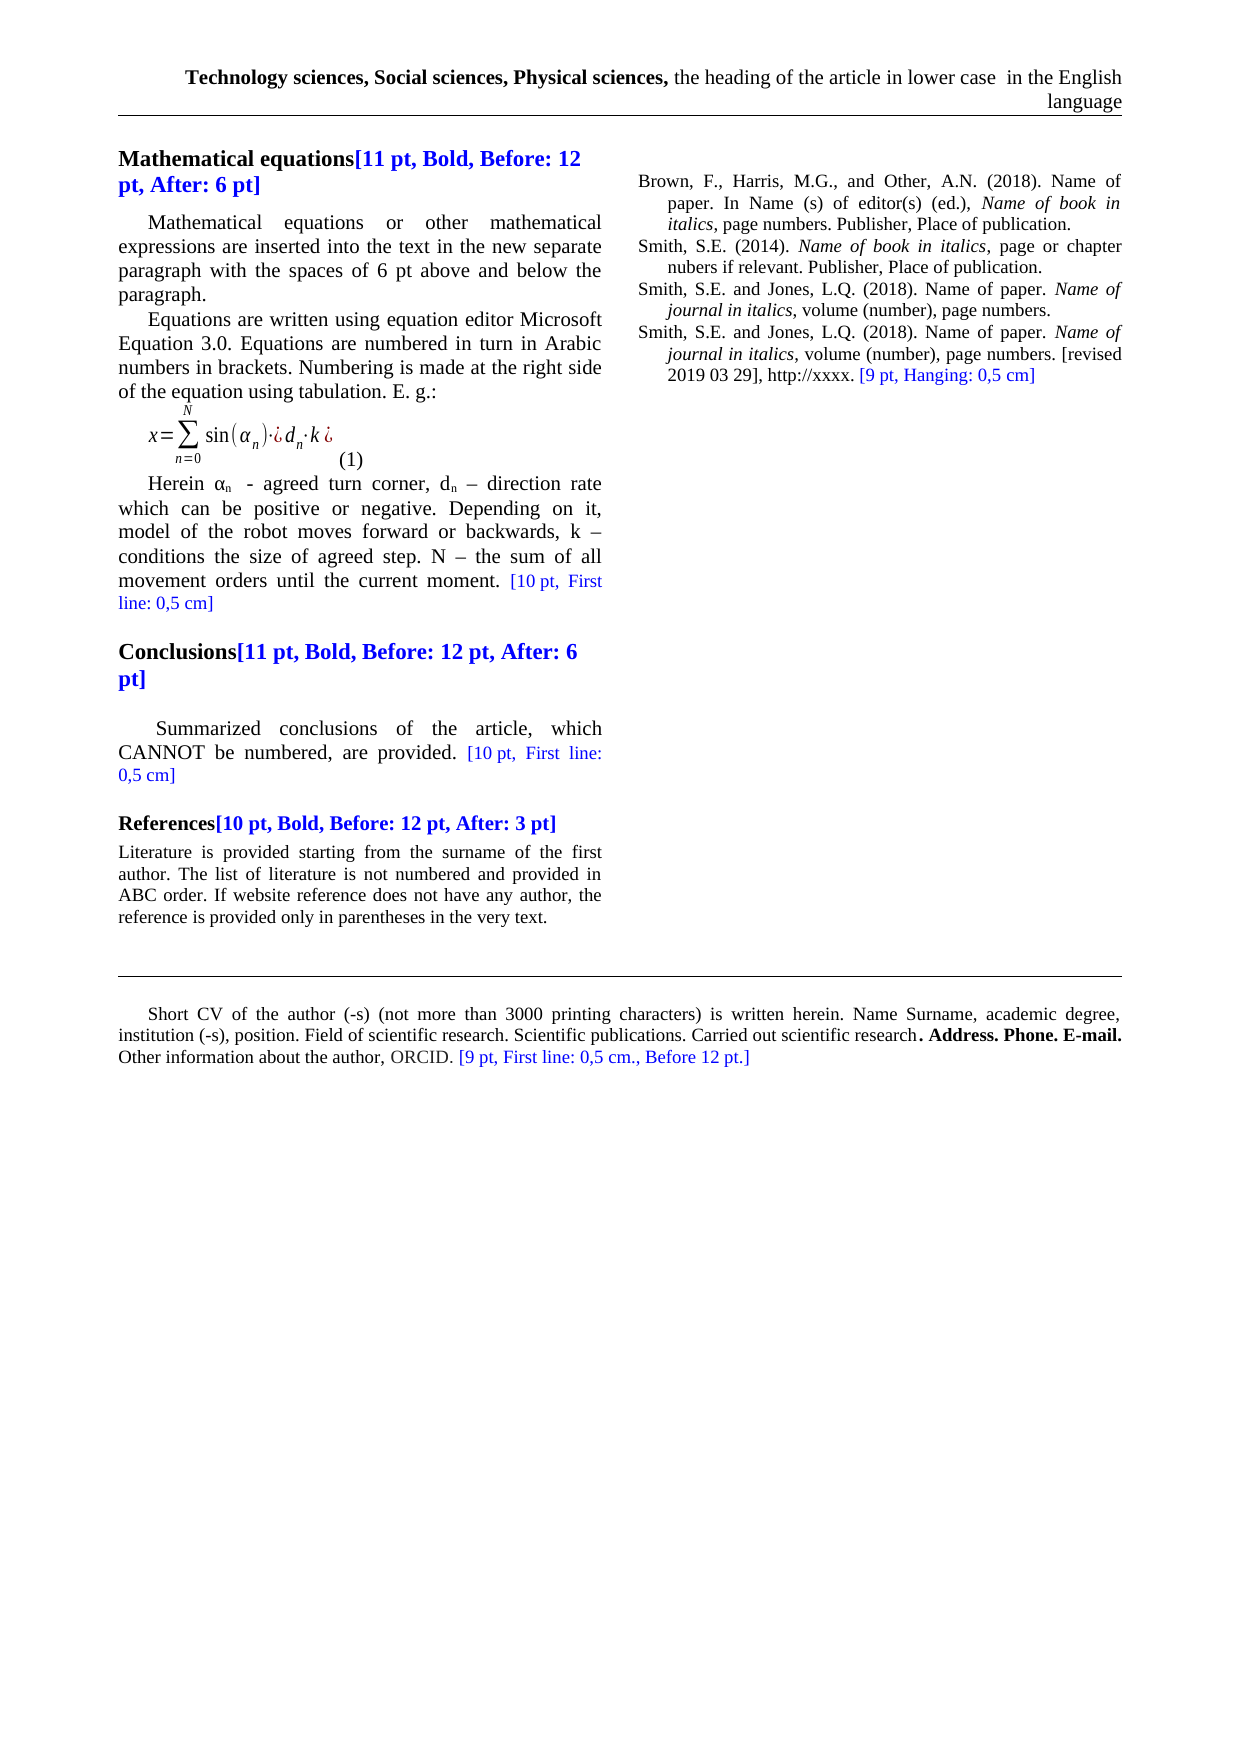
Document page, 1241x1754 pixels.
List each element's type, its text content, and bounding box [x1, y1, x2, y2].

text Herein αn - agreed turn corner, dn – direction rate which can be positive or negative. Depending on it, model of the robot moves forward or backwards, k – conditions the size of agreed step. N – the sum of all movement orders until the current moment. [10 p, Firs line: 0,5 cm] [118, 471, 602, 613]
text (1) [148, 403, 602, 471]
text References[10 p, Bold, Before: , Afer: 3 p] [118, 811, 602, 835]
text Brown, F., Harris, M.G., and Oher, A.N. (2018). Name of paper. In Name (s) of edior(s) (ed.), Name of book in ialics, page numbers. Publisher, Place of publicaion. [638, 170, 1122, 235]
text Mathematical equations or other mathematical expressions are inserted into the text in the new separate paragraph with the spaces of 6 pt above and below the paragraph. [118, 210, 602, 306]
text Summarized conclusions of the article, which CANNOT be numbered, are provided. [10 p, Firs line: 0,5 cm] [118, 716, 602, 786]
text Smih, S.E. (2014). Name of book in ialics, page or chaper nubers if relevan. Publisher, Place of publicaion. [638, 235, 1122, 278]
text Literature is provided starting from the surname of the first author. The list of literature is not numbered and provided in ABC order. If website reference does not have any author, the reference is provided only in parentheses in the very text. [118, 841, 602, 927]
text Mathematical equations[11 p, Bold, Before: , Afer: 6 p] [118, 145, 602, 198]
text Smih, S.E. and Jones, L.Q. (2018). Name of paper. Name of journal in ialics, volume (number), page numbers. [638, 278, 1122, 321]
text Equations are written using equation editor Microsof Equaion 3.0. Equations are numbered in turn in Arabic numbers in brackets. Numbering is made at the right side of the equation using tabulation. E. g.: [118, 306, 602, 403]
text Short CV of the author (-s) (not more than 3000 printing characters) is written herein. Name Surname, academic degree, institution (-s), position. Field of scientific research. Scientific publications. Carried out scientific research. Address. Phone. E-mail. Other information about the author, ORCID. [9 p, Firs line: 0,5 cm., Before .] [118, 1002, 1122, 1067]
text Smih, S.E. and Jones, L.Q. (2018). Name of paper. Name of journal in ialics, volume (number), page numbers. [revised 2019 03 29], http://xxxx. [9 p, Hanging: 0,5 cm] [638, 321, 1122, 386]
text Conclusions[11 p, Bold, Before: , Afer: 6 p] [118, 638, 602, 691]
